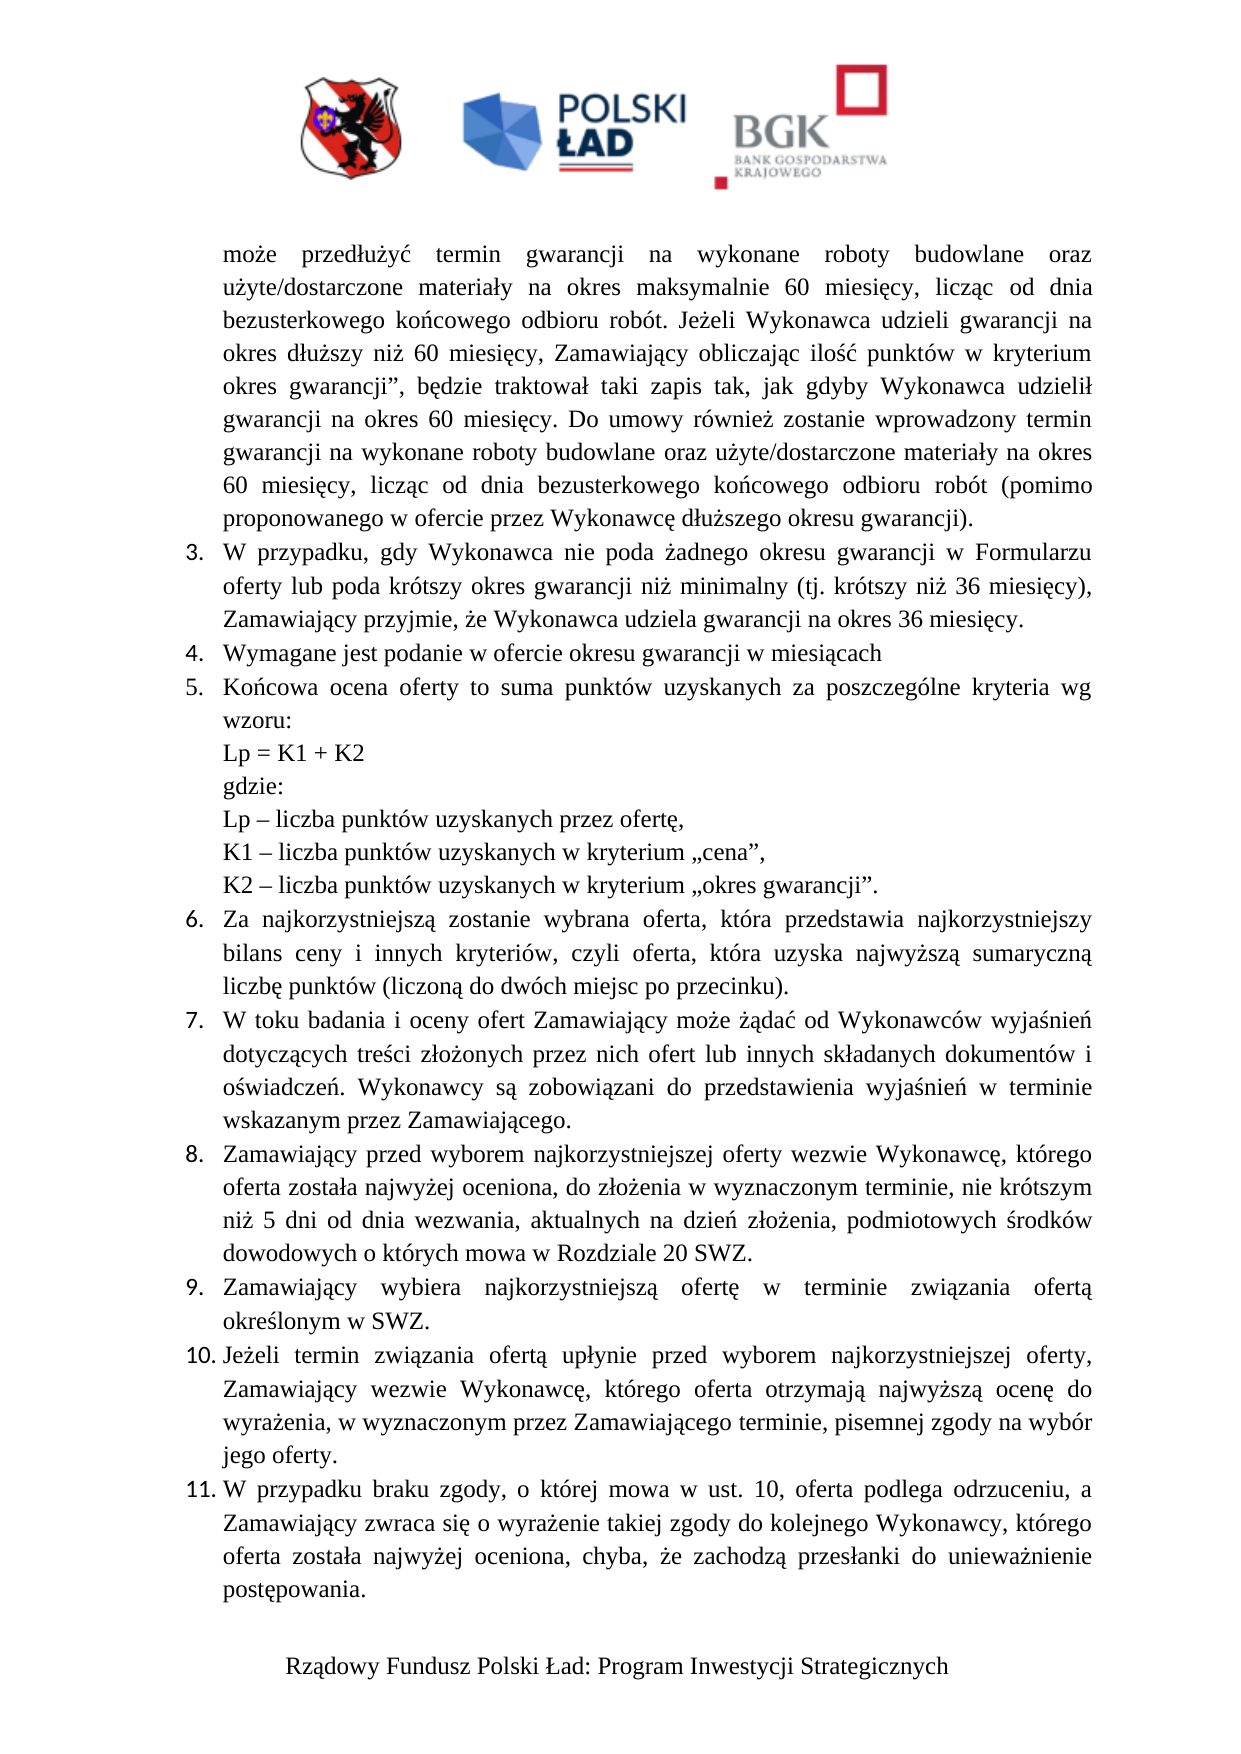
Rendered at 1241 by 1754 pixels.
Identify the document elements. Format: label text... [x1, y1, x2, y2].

list K1 – liczba punktów uzyskanych w kryterium „cena”, [223, 837, 1093, 866]
list W przypadku, gdy Wykonawca nie poda żadnego okresu gwarancji w Formularzu oferty lub poda krótszy okres gwarancji niż minimalny (tj. krótszy niż 36 miesięcy), Zamawiający przyjmie, że Wykonawca udziela gwarancji na okres 36 miesięcy. [185, 536, 1093, 633]
list Jeżeli termin związania ofertą upłynie przed wyborem najkorzystniejszej oferty, Zamawiający wezwie Wykonawcę, którego oferta otrzymają najwyższą ocenę do wyrażenia, w wyznaczonym przez Zamawiającego terminie, pisemnej zgody na wybór jego oferty. [185, 1339, 1093, 1469]
list Za najkorzystniejszą zostanie wybrana oferta, która przedstawia najkorzystniejszy bilans ceny i innych kryteriów, czyli oferta, która uzyska najwyższą sumaryczną liczbę punktów (liczoną do dwóch miejsc po przecinku). [185, 903, 1093, 999]
list Zamawiający wybiera najkorzystniejszą ofertę w terminie związania ofertą określonym w SWZ. [185, 1272, 1093, 1335]
list Wymagane jest podanie w ofercie okresu gwarancji w miesiącach [185, 637, 1093, 667]
list Lp = K1 + K2 [223, 738, 1093, 767]
list K2 – liczba punktów uzyskanych w kryterium „okres gwarancji”. [223, 870, 1093, 899]
list Zamawiający przed wyborem najkorzystniejszej oferty wezwie Wykonawcę, którego oferta została najwyżej oceniona, do złożenia w wyznaczonym terminie, nie krótszym niż 5 dni od dnia wezwania, aktualnych na dzień złożenia, podmiotowych środków dowodowych o których mowa w Rozdziale 20 SWZ. [185, 1138, 1093, 1267]
list W przypadku braku zgody, o której mowa w ust. 10, oferta podlega odrzuceniu, a Zamawiający zwraca się o wyrażenie takiej zgody do kolejnego Wykonawcy, którego oferta została najwyżej oceniona, chyba, że zachodzą przesłanki do unieważnienie postępowania. [185, 1473, 1093, 1603]
list W toku badania i oceny ofert Zamawiający może żądać od Wykonawców wyjaśnień dotyczących treści złożonych przez nich ofert lub innych składanych dokumentów i oświadczeń. Wykonawcy są zobowiązani do przedstawienia wyjaśnień w terminie wskazanym przez Zamawiającego. [185, 1004, 1093, 1133]
list Końcowa ocena oferty to suma punktów uzyskanych za poszczególne kryteria wg wzoru: [185, 672, 1093, 734]
picture [273, 21, 964, 199]
list gdzie: Lp – liczba punktów uzyskanych przez ofertę, [223, 771, 1093, 833]
